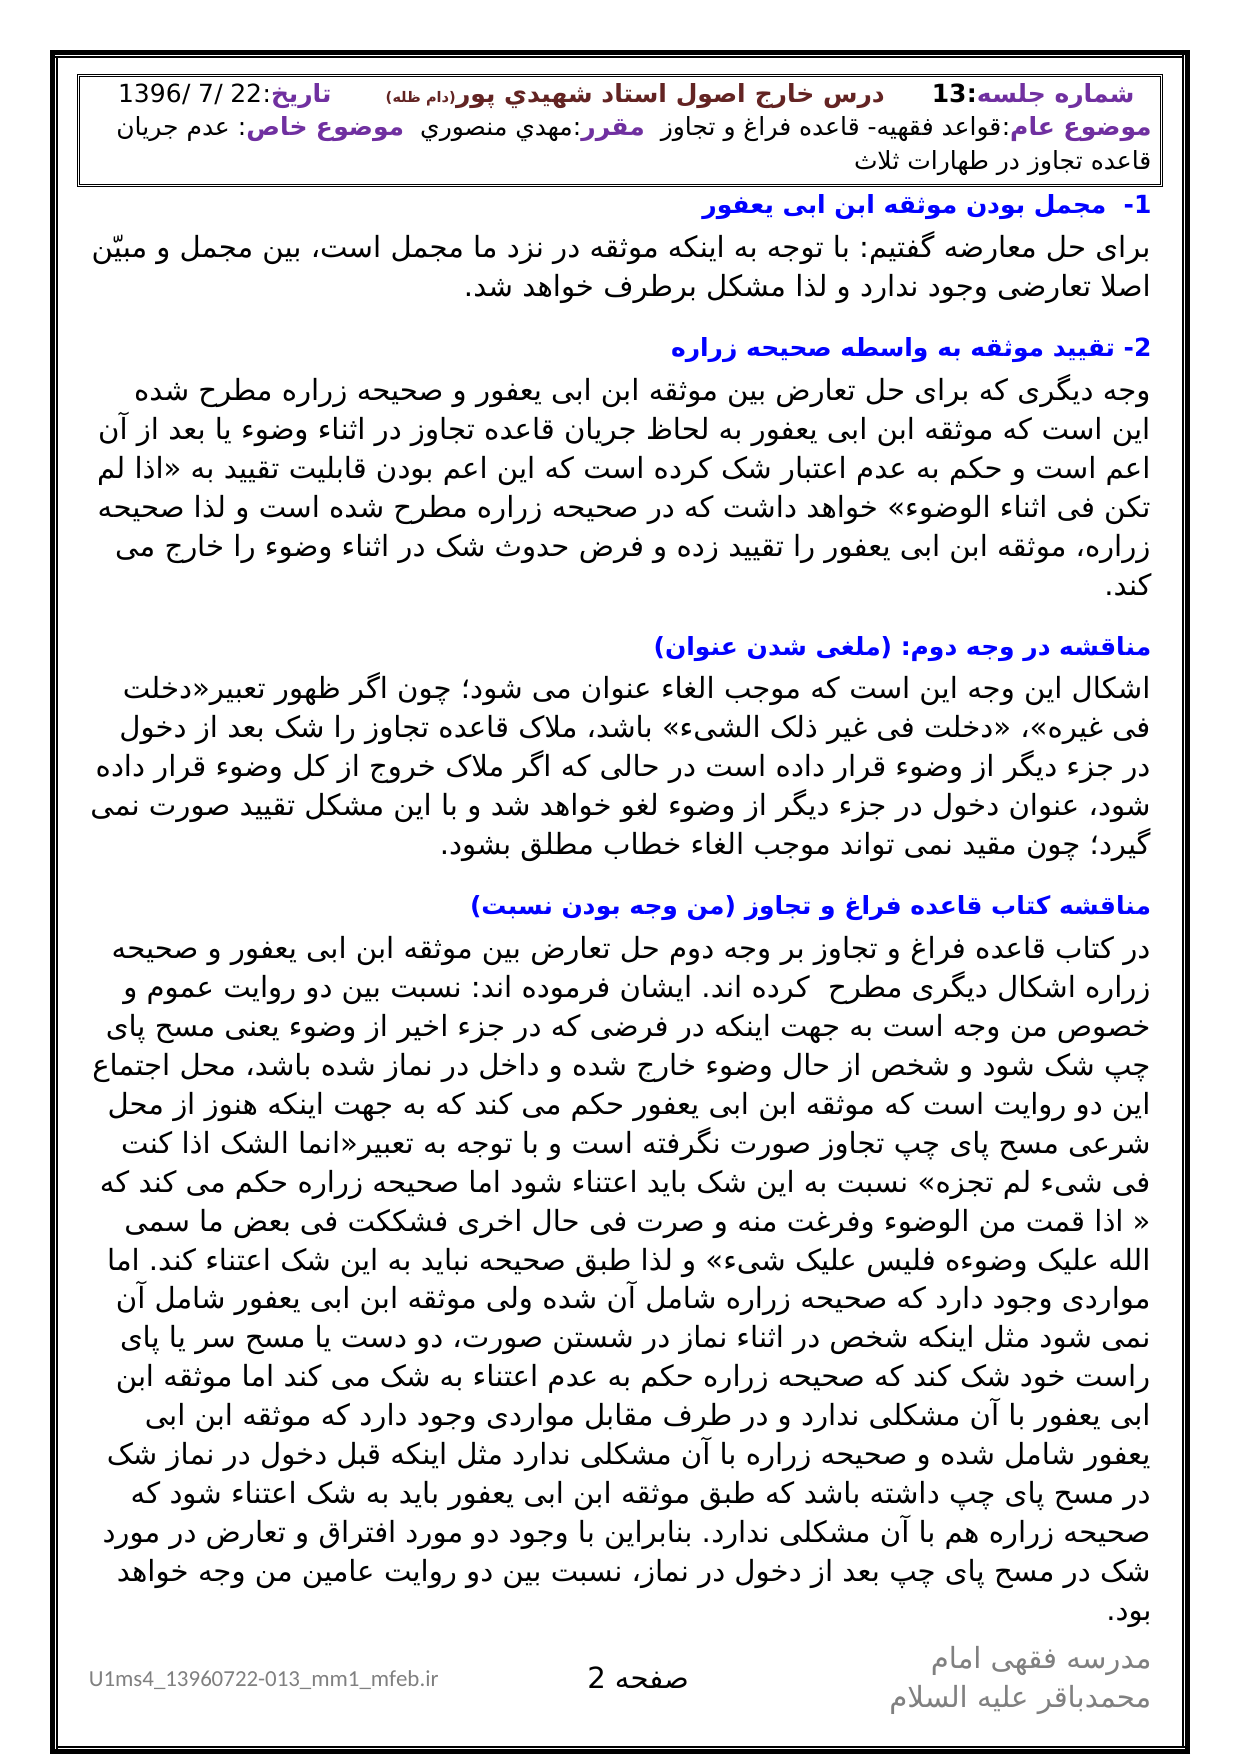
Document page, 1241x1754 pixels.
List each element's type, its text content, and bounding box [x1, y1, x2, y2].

text وجه دیگری که برای حل تعارض بین موثقه ابن ابی یعفور و صحیحه زراره مطرح شده این است که موثقه ابن ابی یعفور به لحاظ جریان قاعده تجاوز در اثناء وضوء یا بعد از آن اعم است و حکم به عدم اعتبار شک کرده است که این اعم بودن قابلیت تقیید به «اذا لم تکن فی اثناء الوضوء» خواهد داشت که در صحیحه زراره مطرح شده است و لذا صحیحه زراره، موثقه ابن ابی یعفور را تقیید زده و فرض حدوث شک در اثناء وضوء را خارج می کند. [89, 373, 1152, 602]
text در کتاب قاعده فراغ و تجاوز بر وجه دوم حل تعارض بین موثقه ابن ابی یعفور و صحیحه زراره اشکال دیگری مطرح کرده اند. ایشان فرموده اند: نسبت بین دو روایت عموم و خصوص من وجه است به جهت اینکه در فرضی که در جزء اخیر از وضوء یعنی مسح پای چپ شک شود و شخص از حال وضوء خارج شده و داخل در نماز شده باشد، محل اجتماع این دو روایت است که موثقه ابن ابی یعفور حکم می کند که به جهت اینکه هنوز از محل شرعی مسح پای چپ تجاوز صورت نگرفته است و با توجه به تعبیر«انما الشک اذا کنت فی شیء لم تجزه» نسبت به این شک باید اعتناء شود اما صحیحه زراره حکم می کند که « اذا قمت من الوضوء وفرغت منه و صرت فی حال اخری فشککت فی بعض ما سمی الله علیک وضوءه فلیس علیک شیء» و لذا طبق صحیحه نباید به این شک اعتناء کند. اما مواردی وجود دارد که صحیحه زراره شامل آن شده ولی موثقه ابن ابی یعفور شامل آن نمی شود مثل اینکه شخص در اثناء نماز در شستن صورت، دو دست یا مسح سر یا پای راست خود شک کند که صحیحه زراره حکم به عدم اعتناء به شک می کند اما موثقه ابن ابی یعفور با آن مشکلی ندارد و در طرف مقابل مواردی وجود دارد که موثقه ابن ابی یعفور شامل شده و صحیحه زراره با آن مشکلی ندارد مثل اینکه قبل دخول در نماز شک در مسح پای چپ داشته باشد که طبق موثقه ابن ابی یعفور باید به شک اعتناء شود که صحیحه زراره هم با آن مشکلی ندارد. بنابراین با وجود دو مورد افتراق و تعارض در مورد شک در مسح پای چپ بعد از دخول در نماز، نسبت بین دو روایت عامین من وجه خواهد بود. [89, 931, 1152, 1627]
subtitle مناقشه در وجه دوم: (ملغی شدن عنوان) [89, 632, 1152, 661]
subtitle مناقشه کتاب قاعده فراغ و تجاوز (من وجه بودن نسبت) [89, 891, 1152, 921]
text برای حل معارضه گفتیم: با توجه به اینکه موثقه در نزد ما مجمل است، بین مجمل و مبیّن اصلا تعارضی وجود ندارد و لذا مشکل برطرف خواهد شد. [89, 230, 1152, 303]
subtitle 2- تقیید موثقه به واسطه صحیحه زراره [89, 333, 1152, 362]
subtitle 1- مجمل بودن موثقه ابن ابی یعفور [89, 191, 1152, 220]
text اشکال این وجه این است که موجب الغاء عنوان می شود؛ چون اگر ظهور تعبیر«دخلت فی غیره»، «دخلت فی غیر ذلک الشیء» باشد، ملاک قاعده تجاوز را شک بعد از دخول در جزء دیگر از وضوء قرار داده است در حالی که اگر ملاک خروج از کل وضوء قرار داده شود، عنوان دخول در جزء دیگر از وضوء لغو خواهد شد و با این مشکل تقیید صورت نمی گیرد؛ چون مقید نمی تواند موجب الغاء خطاب مطلق بشود. [89, 672, 1152, 861]
